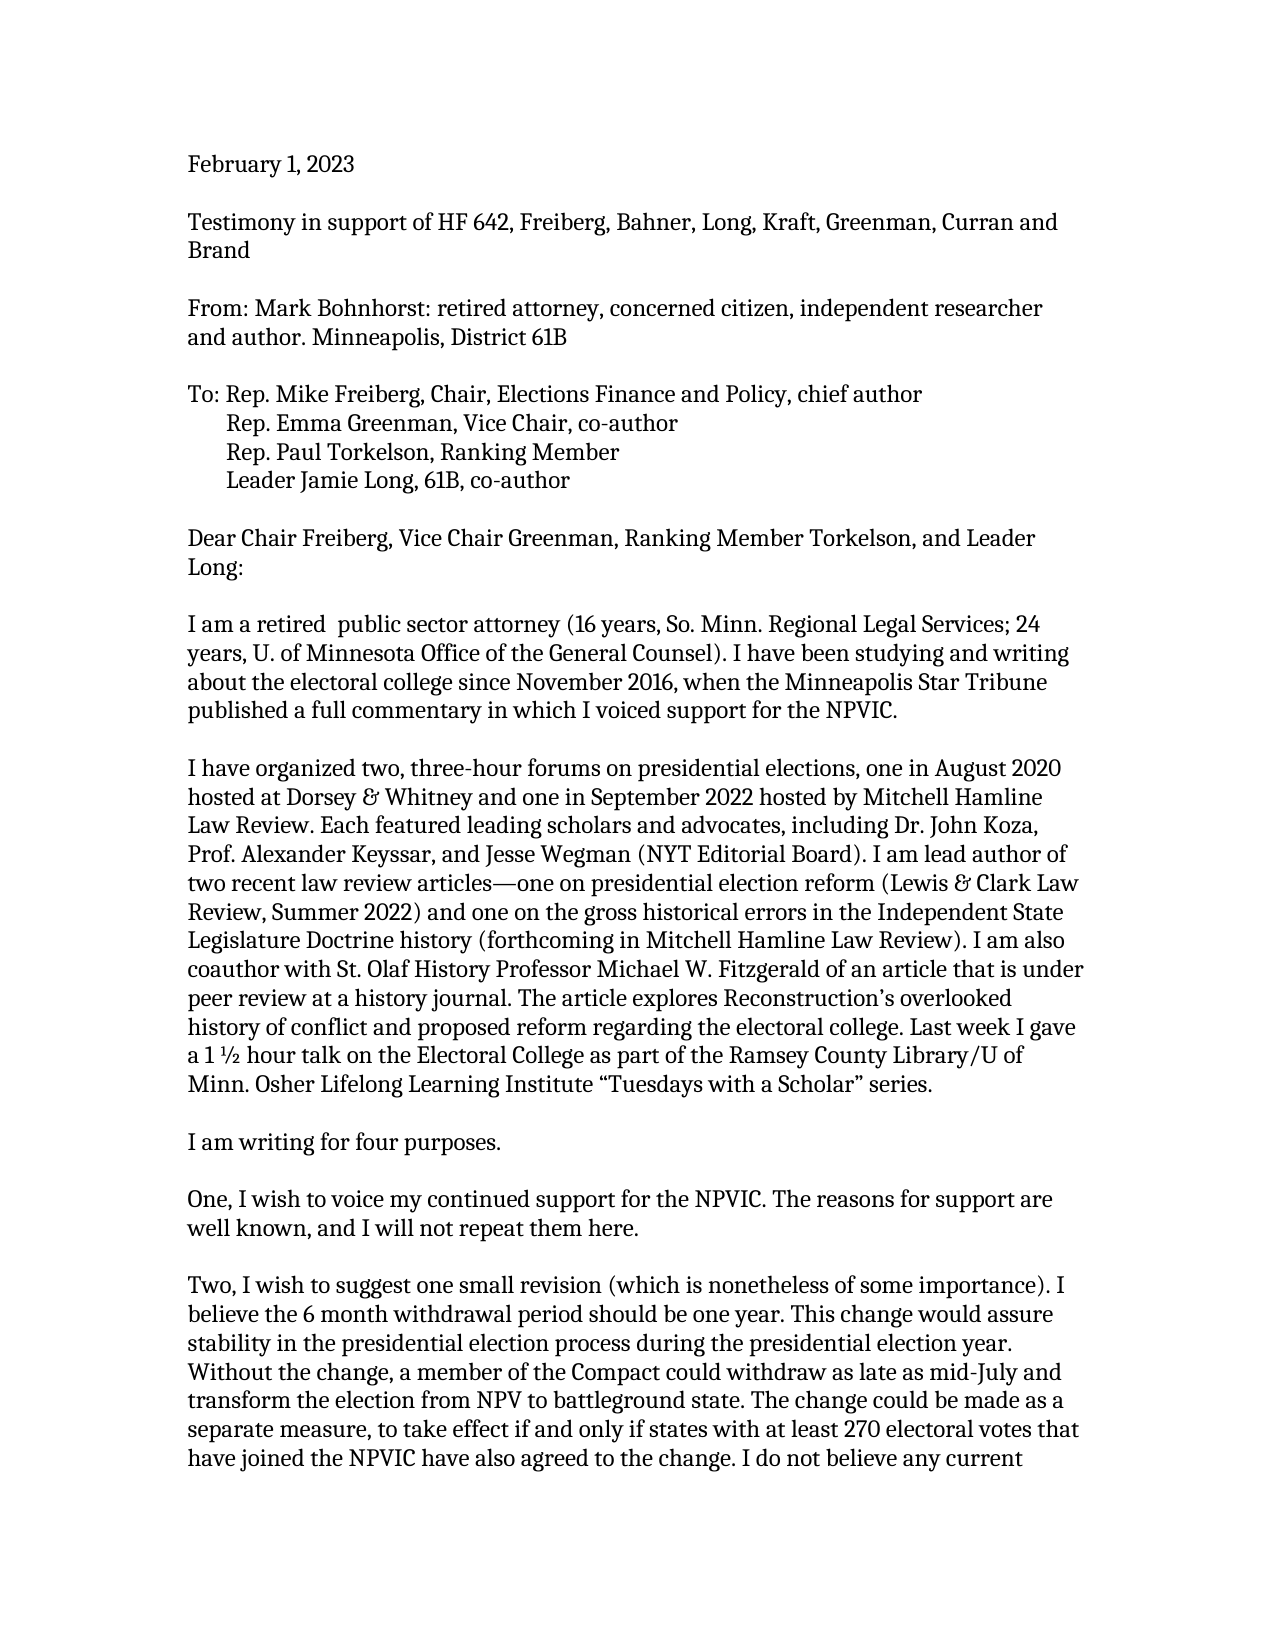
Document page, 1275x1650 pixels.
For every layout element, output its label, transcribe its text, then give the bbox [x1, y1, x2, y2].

text I am a retired public sector attorney (16 years, So. Minn. Regional Legal Services; 24 years, U. of Minnesota Office of the General Counsel). I have been studying and writing about the electoral college since November 2016, when the Minneapolis Star Tribune published a full commentary in which I voiced support for the NPVIC. [187, 610, 1087, 725]
text Leader Jamie Long, 61B, co-author [187, 466, 1087, 495]
text February 1, 2023 [187, 150, 1087, 179]
text Dear Chair Freiberg, Vice Chair Greenman, Ranking Member Torkelson, and Leader Long: [187, 524, 1087, 581]
text To: Rep. Mike Freiberg, Chair, Elections Finance and Policy, chief author [187, 380, 1087, 409]
text I am writing for four purposes. [187, 1127, 1087, 1156]
text Rep. Paul Torkelson, Ranking Member [187, 437, 1087, 466]
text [187, 1271, 1087, 1472]
text From: Mark Bohnhorst: retired attorney, concerned citizen, independent researcher and author. Minneapolis, District 61B [187, 294, 1087, 351]
text I have organized two, three-hour forums on presidential elections, one in August 2020 hosted at Dorsey & Whitney and one in September 2022 hosted by Mitchell Hamline Law Review. Each featured leading scholars and advocates, including Dr. John Koza, Prof. Alexander Keyssar, and Jesse Wegman (NYT Editorial Board). I am lead author of two recent law review articles—one on presidential election reform (Lewis & Clark Law Review, Summer 2022) and one on the gross historical errors in the Independent State Legislature Doctrine history (forthcoming in Mitchell Hamline Law Review). I am also coauthor with St. Olaf History Professor Michael W. Fitzgerald of an article that is under peer review at a history journal. The article explores Reconstruction’s overlooked history of conflict and proposed reform regarding the electoral college. Last week I gave a 1 ½ hour talk on the Electoral College as part of the Ramsey County Library/U of Minn. Osher Lifelong Learning Institute “Tuesdays with a Scholar” series. [187, 754, 1087, 1099]
text Testimony in support of HF 642, Freiberg, Bahner, Long, Kraft, Greenman, Curran and Brand [187, 207, 1087, 265]
text Rep. Emma Greenman, Vice Chair, co-author [187, 409, 1087, 437]
text One, I wish to voice my continued support for the NPVIC. The reasons for support are well known, and I will not repeat them here. [187, 1156, 1087, 1242]
